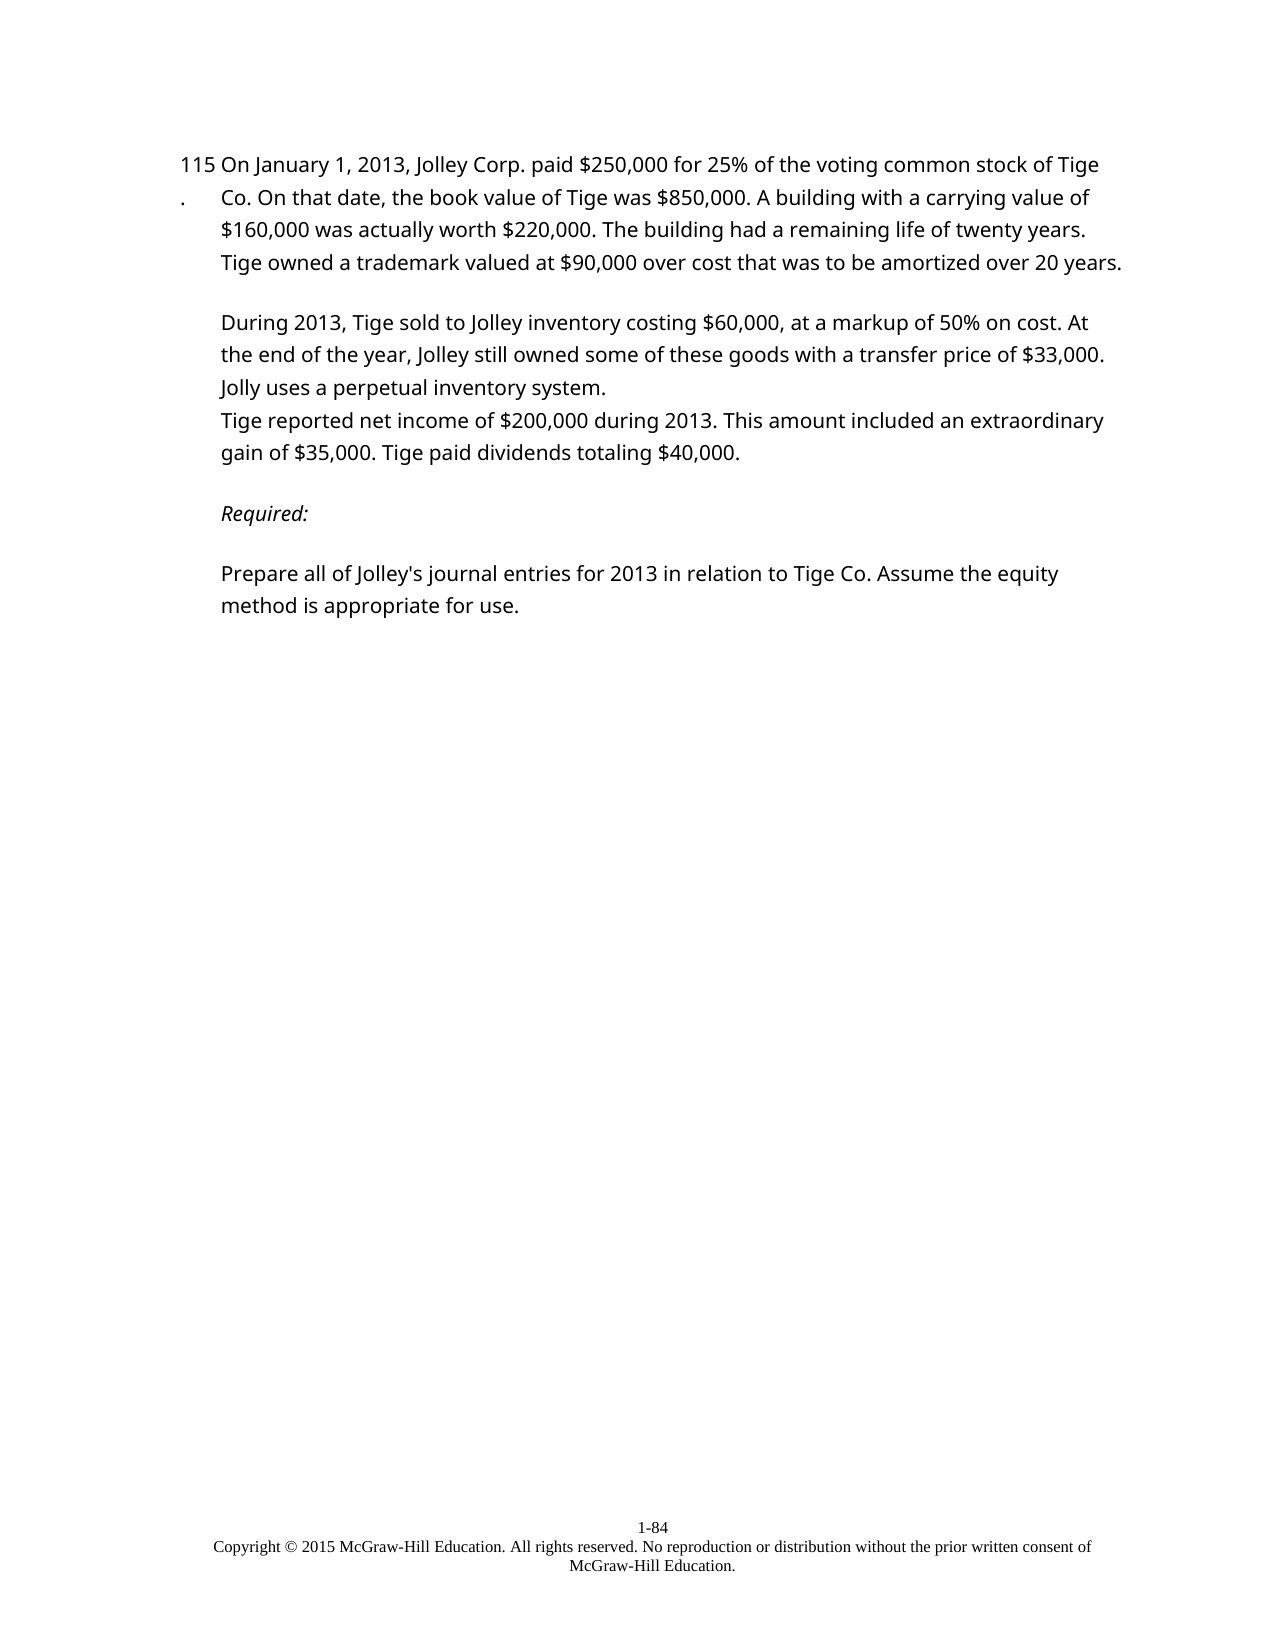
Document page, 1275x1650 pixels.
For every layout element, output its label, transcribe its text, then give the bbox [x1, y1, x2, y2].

table_header On January 1, 2013, Jolley Corp. paid $250,000 for 25% of the voting common stock of Tige Co. On that date, the book value of Tige was $850,000. A building with a carrying value of $160,000 was actually worth $220,000. The building had a remaining life of twenty years. Tige owned a trademark valued at $90,000 over cost that was to be amortized over 20 years. During 2013, Tige sold to Jolley inventory costing $60,000, at a markup of 50% on cost. At the end of the year, Jolley still owned some of these goods with a transfer price of $33,000. Jolly uses a perpetual inventory system. Tige reported net income of $200,000 during 2013. This amount included an extraordinary gain of $35,000. Tige paid dividends totaling $40,000. Required: Prepare all of Jolley's journal entries for 2013 in relation to Tige Co. Assume the equity method is appropriate for use. [221, 150, 1125, 943]
table_header 115. [180, 150, 221, 943]
